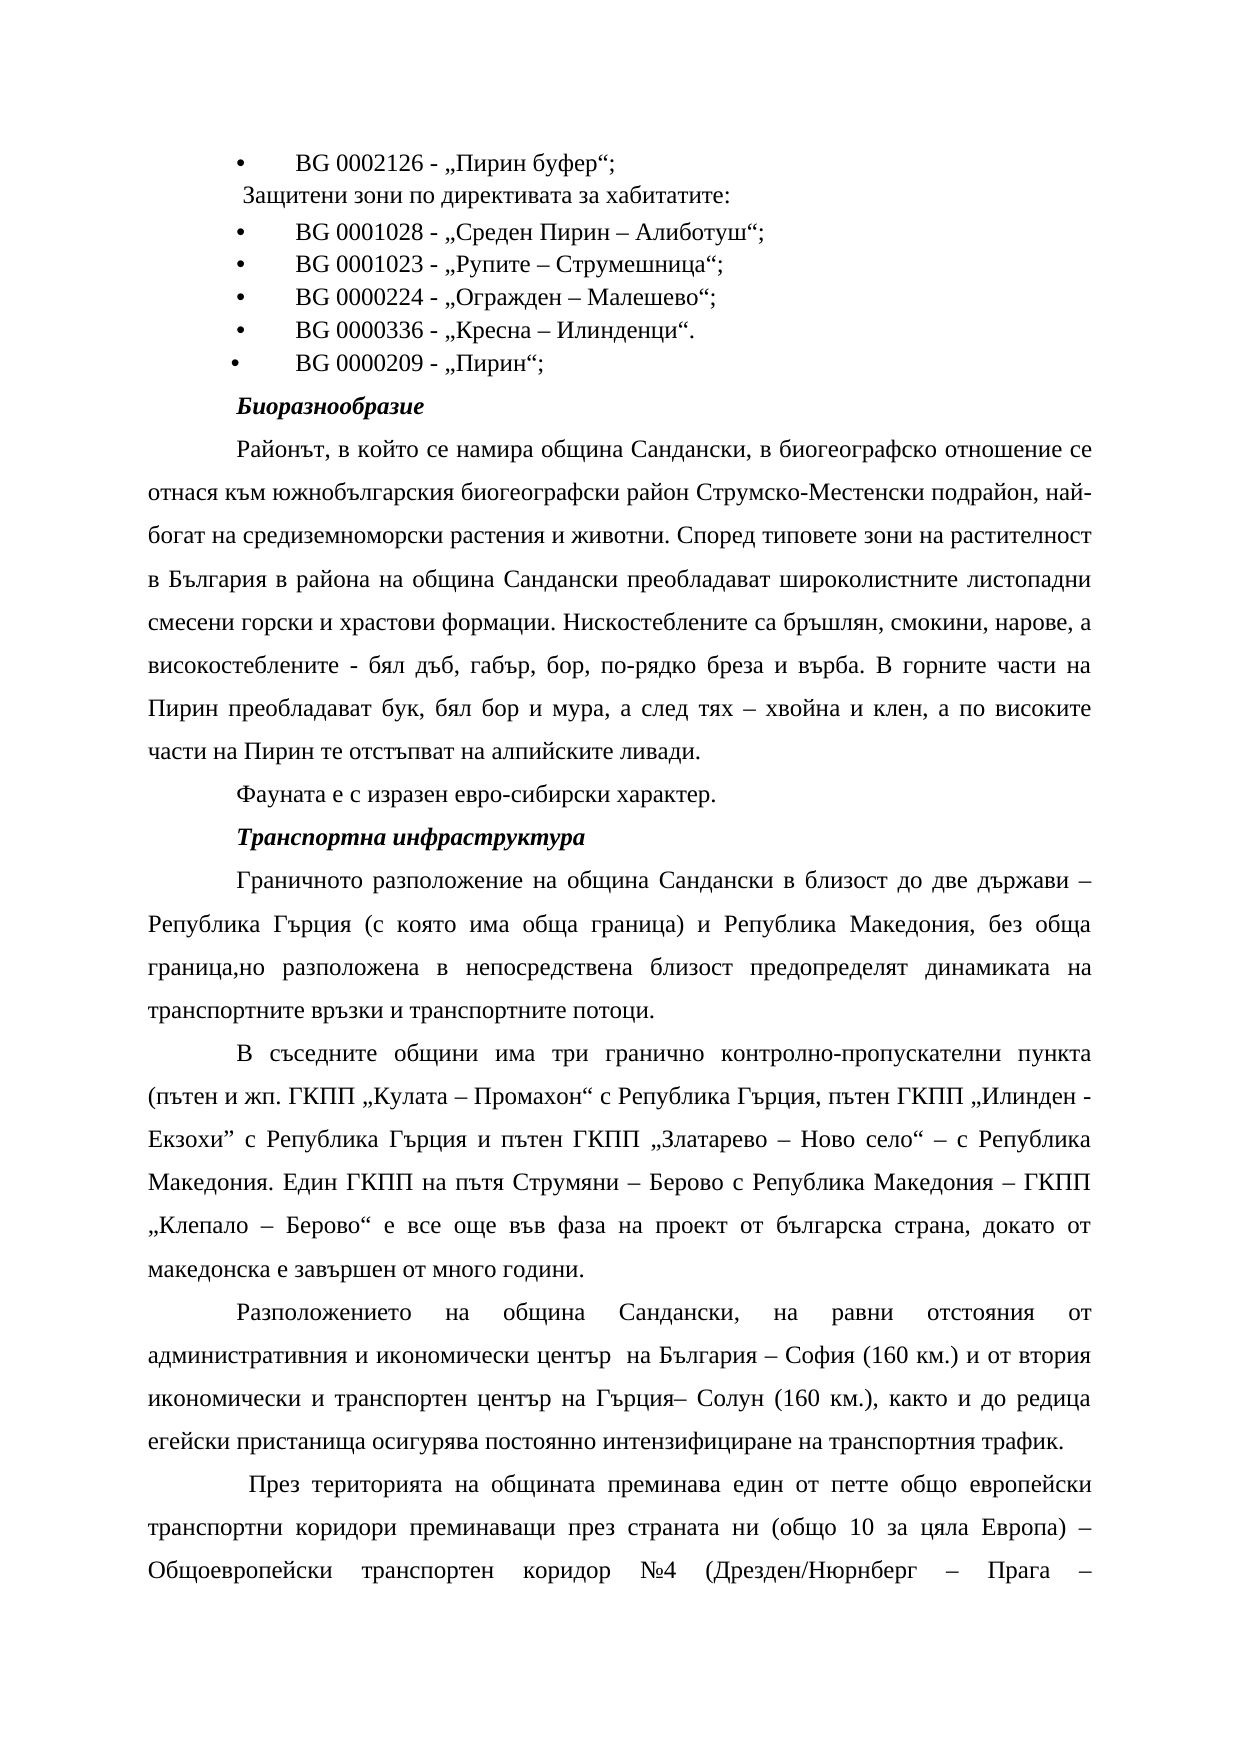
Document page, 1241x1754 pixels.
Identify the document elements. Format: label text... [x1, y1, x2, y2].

text Транспортна инфраструктура [148, 822, 1093, 851]
text Разположението на община Сандански, на равни отстояния от административния и икономически център на България – София (160 км.) и от втория икономически и транспортен център на Гърция– Солун (160 км.), както и до редица егейски пристанища осигурява постоянно интензифициране на транспортния трафик. [148, 1297, 1093, 1455]
list BG 0001023 - „Рупите – Струмешница“; [148, 249, 946, 278]
text Защитени зони по директивата за хабитатите: [148, 180, 1093, 209]
list BG 0000209 - „Пирин“; [223, 348, 1093, 377]
text Районът, в който се намира община Сандански, в биогеографско отношение се отнася към южнобългарския биогеографски район Струмско-Местенски подрайон, най-богат на средиземноморски растения и животни. Според типовете зони на растителност в България в района на община Сандански преобладават широколистните листопадни смесени горски и храстови формации. Нискостеблените са бръшлян, смокини, нарове, а високостеблените - бял дъб, габър, бор, по-рядко бреза и върба. В горните части на Пирин преобладават бук, бял бор и мура, а след тях – хвойна и клен, а по високите части на Пирин те отстъпват на алпийските ливади. [148, 434, 1093, 765]
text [148, 1469, 1093, 1584]
text Фауната е с изразен евро-сибирски характер. [148, 779, 1093, 808]
list BG 0000336 - „Кресна – Илинденци“. [148, 315, 946, 344]
list BG 0000224 - „Огражден – Малешево“; [148, 282, 946, 311]
text В съседните общини има три гранично контролно-пропускателни пункта (пътен и жп. ГКПП „Кулата – Промахон“ с Република Гърция, пътен ГКПП „Илинден - Екзохи” с Република Гърция и пътен ГКПП „Златарево – Ново село“ – с Република Македония. Един ГКПП на пътя Струмяни – Берово с Република Македония – ГКПП „Клепало – Берово“ е все още във фаза на проект от българска страна, докато от македонска е завършен от много години. [148, 1038, 1093, 1282]
list BG 0002126 - „Пирин буфер“; [148, 148, 946, 176]
text Граничното разположение на община Сандански в близост до две държави – Република Гърция (с която има обща граница) и Република Македония, без обща граница,но разположена в непосредствена близост предопределят динамиката на транспортните връзки и транспортните потоци. [148, 866, 1093, 1024]
text Биоразнообразие [148, 391, 1093, 420]
list BG 0001028 - „Среден Пирин – Алиботуш“; [148, 217, 946, 246]
